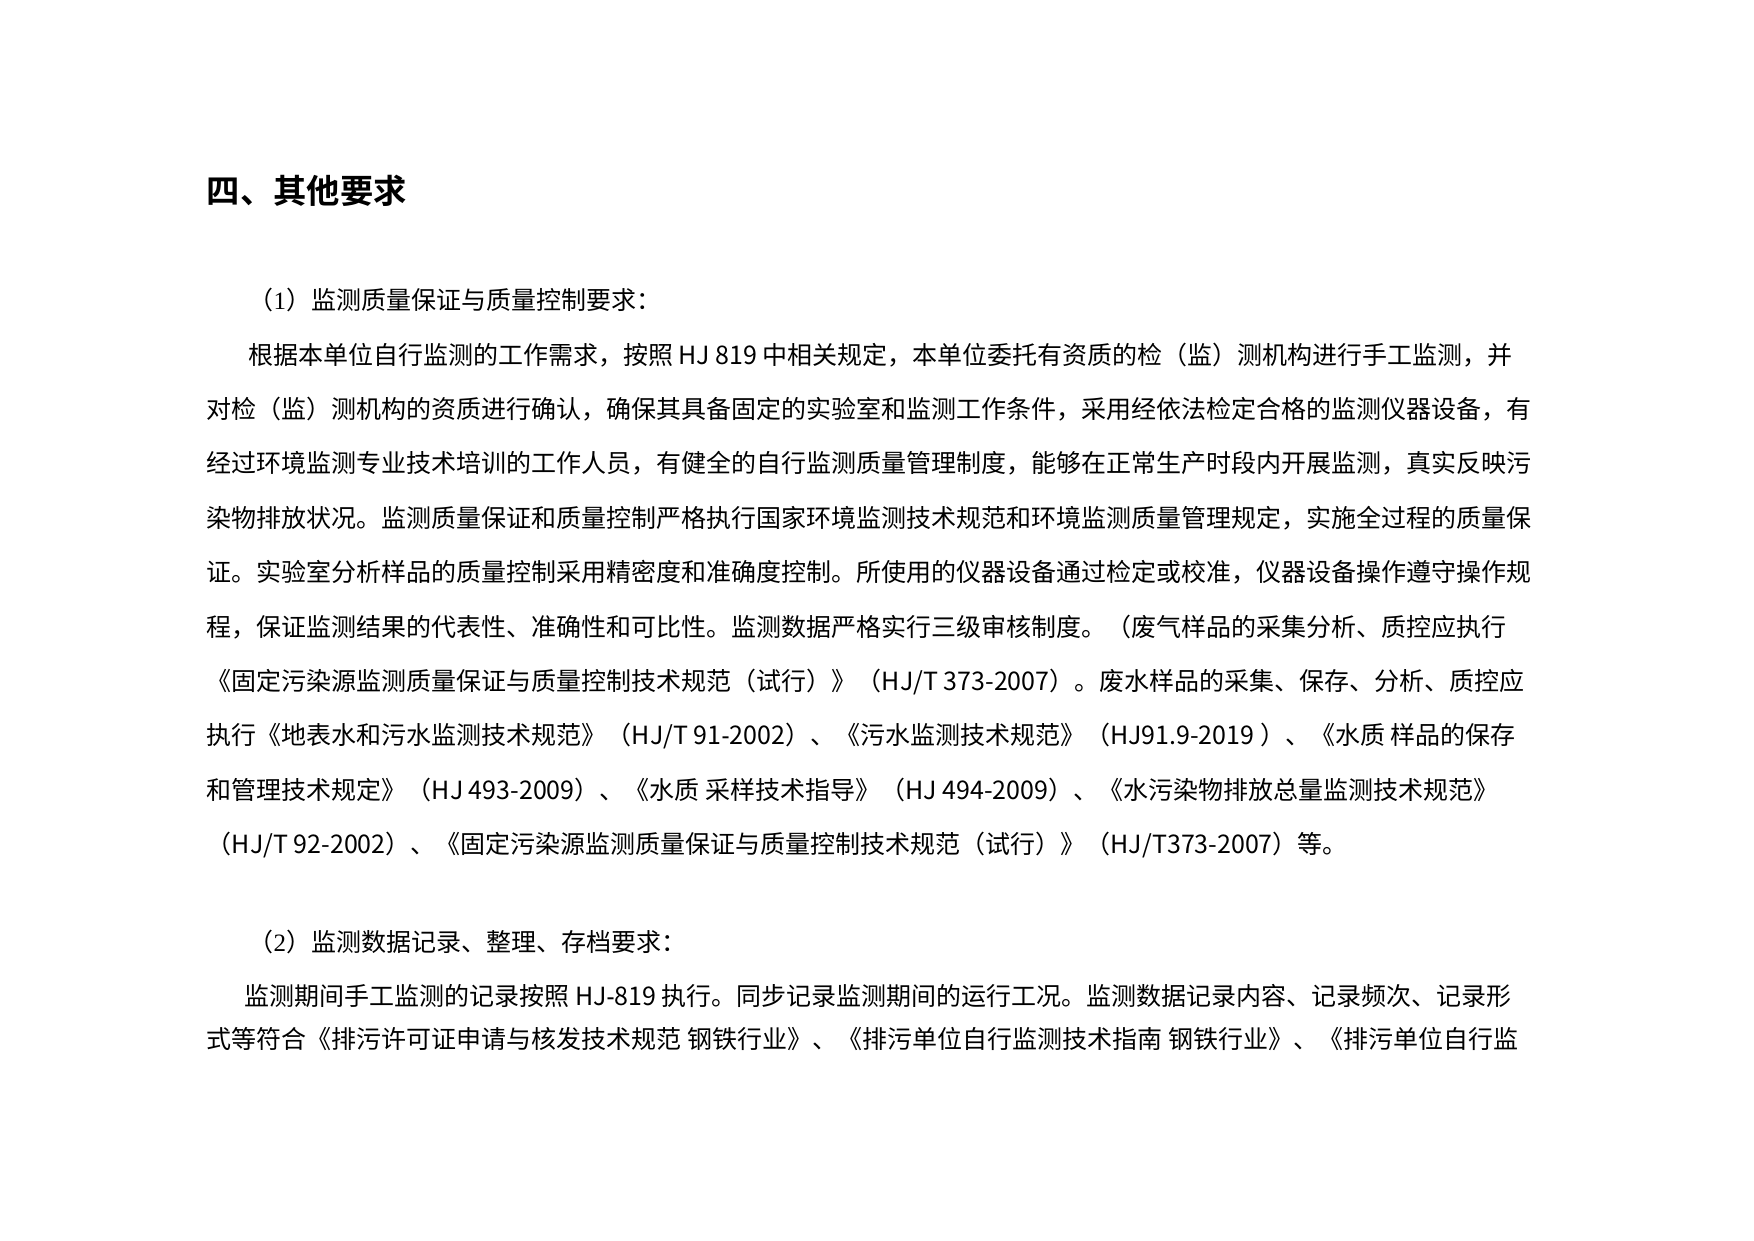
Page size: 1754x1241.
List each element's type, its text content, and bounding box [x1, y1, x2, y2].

text （1）监测质量保证与质量控制要求： [207, 281, 1535, 317]
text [207, 976, 1535, 1056]
text 根据本单位自行监测的工作需求，按照HJ 819中相关规定，本单位委托有资质的检（监）测机构进行手工监测，并对检（监）测机构的资质进行确认，确保其具备固定的实验室和监测工作条件，采用经依法检定合格的监测仪器设备，有经过环境监测专业技术培训的工作人员，有健全的自行监测质量管理制度，能够在正常生产时段内开展监测，真实反映污染物排放状况。监测质量保证和质量控制严格执行国家环境监测技术规范和环境监测质量管理规定，实施全过程的质量保证。实验室分析样品的质量控制采用精密度和准确度控制。所使用的仪器设备通过检定或校准，仪器设备操作遵守操作规程，保证监测结果的代表性、准确性和可比性。监测数据严格实行三级审核制度。（废气样品的采集分析、质控应执行《固定污染源监测质量保证与质量控制技术规范（试行）》（HJ/T 373-2007）。废水样品的采集、保存、分析、质控应执行《地表水和污水监测技术规范》（HJ/T 91-2002）、《污水监测技术规范》（HJ91.9-2019 ）、《水质 样品的保存和管理技术规定》（HJ 493-2009）、《水质 采样技术指导》（HJ 494-2009）、《水污染物排放总量监测技术规范》（HJ/T 92-2002）、《固定污染源监测质量保证与质量控制技术规范（试行）》（HJ/T373-2007）等。 [207, 335, 1535, 861]
text （2）监测数据记录、整理、存档要求： [207, 922, 1535, 958]
subtitle 其他要求 [207, 165, 1535, 213]
